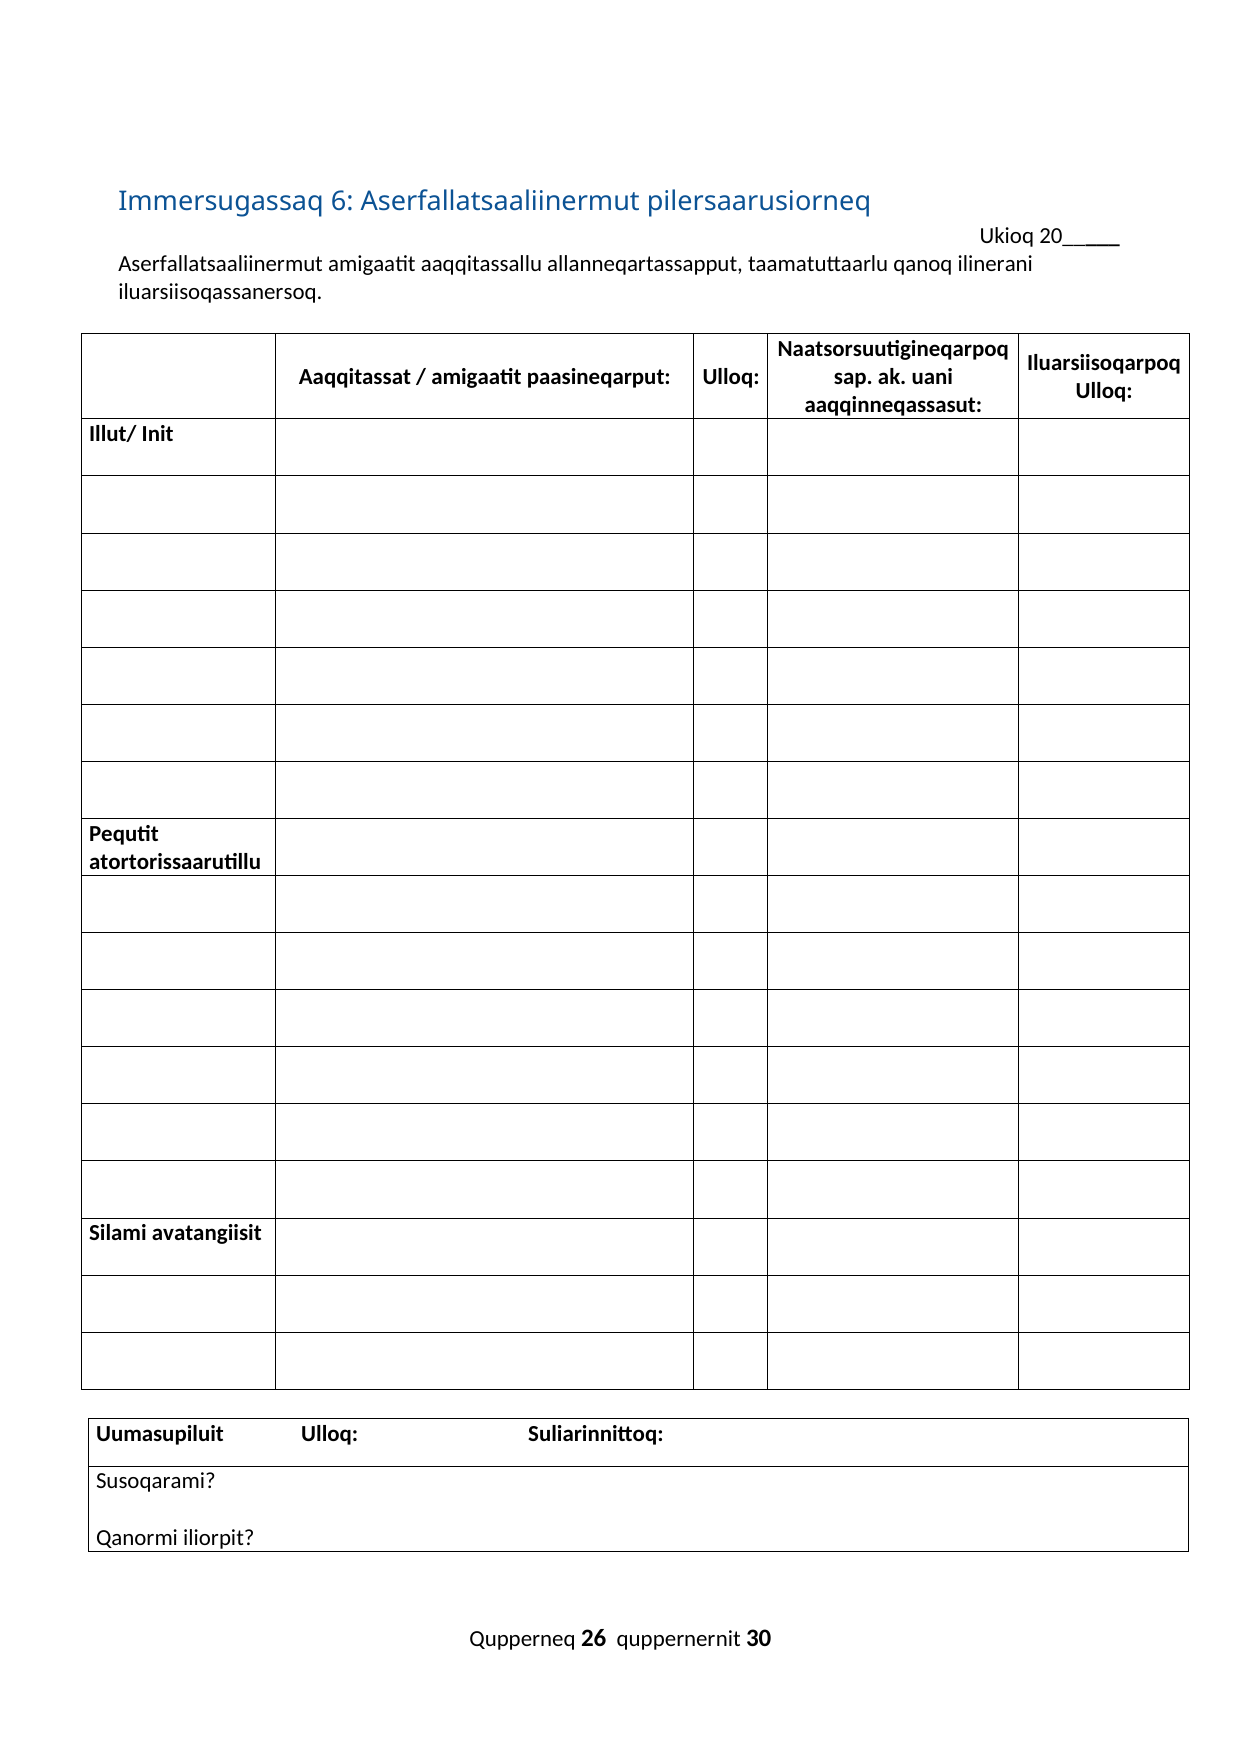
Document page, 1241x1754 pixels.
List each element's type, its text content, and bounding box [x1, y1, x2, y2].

table_cell [276, 591, 693, 647]
table_cell [276, 933, 693, 989]
table_cell [1019, 1104, 1189, 1160]
table_cell [694, 705, 767, 761]
table_cell [276, 876, 693, 932]
table_cell [768, 1276, 1018, 1332]
table_header Naatsorsuutigineqarpoq sap. ak. uani aaqqinneqassasut: [768, 334, 1018, 418]
table_cell [768, 1219, 1018, 1274]
table_cell [82, 1047, 275, 1103]
table_header Iluarsiisoqarpoq Ulloq: [1019, 334, 1189, 418]
table_cell [768, 419, 1018, 475]
table_cell [276, 990, 693, 1046]
table_cell [276, 476, 693, 532]
table_cell [1019, 419, 1189, 475]
table_cell [694, 1333, 767, 1389]
text Aserfallatsaaliinermut amigaatit aaqqitassallu allanneqartassapput, taamatuttaarlu qanoq ilinerani iluarsiisoqassanersoq. [118, 249, 1122, 305]
table_cell [82, 591, 275, 647]
table_cell [1019, 705, 1189, 761]
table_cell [89, 1467, 1188, 1551]
table_cell [694, 534, 767, 589]
table_header [82, 334, 275, 418]
table_cell [1019, 1219, 1189, 1274]
table_cell [1019, 534, 1189, 589]
table_header Ulloq: [694, 334, 767, 418]
table_cell [768, 990, 1018, 1046]
table_cell [82, 1161, 275, 1217]
table_cell [82, 1333, 275, 1389]
table_cell [694, 476, 767, 532]
table_cell [82, 1276, 275, 1332]
table_cell [276, 1104, 693, 1160]
table_cell [276, 419, 693, 475]
table_cell [694, 1104, 767, 1160]
table_cell [82, 876, 275, 932]
table_cell [276, 1333, 693, 1389]
table_cell [82, 534, 275, 589]
table_cell [1019, 648, 1189, 704]
subtitle Immersugassaq 6: Aserfallatsaaliinermut pilersaarusiorneq [118, 181, 1122, 218]
table_cell Silami avatangiisit [82, 1219, 275, 1274]
table_cell [1019, 1276, 1189, 1332]
table_cell [694, 1161, 767, 1217]
table_cell [694, 1047, 767, 1103]
table_cell [694, 591, 767, 647]
table_cell [694, 1219, 767, 1274]
table_cell [82, 762, 275, 818]
table_cell [276, 705, 693, 761]
table_cell [1019, 876, 1189, 932]
table_cell [768, 648, 1018, 704]
table_cell [276, 534, 693, 589]
table_cell [276, 648, 693, 704]
table_cell [768, 705, 1018, 761]
table_cell [768, 1104, 1018, 1160]
table_cell [82, 933, 275, 989]
table_cell [768, 819, 1018, 875]
table_cell [276, 1047, 693, 1103]
table_cell [276, 1161, 693, 1217]
table_cell [694, 933, 767, 989]
table_header Aaqqitassat / amigaatit paasineqarput: [276, 334, 693, 418]
table_cell [1019, 819, 1189, 875]
table_cell Pequtit atortorissaarutillu [82, 819, 275, 875]
table_cell [768, 876, 1018, 932]
table_cell [82, 705, 275, 761]
table_cell [768, 591, 1018, 647]
table_cell [694, 876, 767, 932]
table_cell [1019, 1333, 1189, 1389]
table_cell [276, 1276, 693, 1332]
table_cell [694, 419, 767, 475]
table_cell [1019, 933, 1189, 989]
table_cell [1019, 1161, 1189, 1217]
table_cell [694, 1276, 767, 1332]
table_cell [276, 762, 693, 818]
table_cell [276, 1219, 693, 1274]
table_cell [82, 990, 275, 1046]
table_cell [768, 1047, 1018, 1103]
table_cell [768, 534, 1018, 589]
table_cell [1019, 476, 1189, 532]
table_cell [1019, 762, 1189, 818]
table_cell [276, 819, 693, 875]
table_cell [1019, 990, 1189, 1046]
table_cell [82, 648, 275, 704]
table_cell [768, 762, 1018, 818]
table_cell [694, 762, 767, 818]
table_cell [1019, 1047, 1189, 1103]
table_cell [694, 648, 767, 704]
table_header Uumasupiluit Ulloq: Suliarinnittoq: [89, 1419, 1188, 1466]
table_cell [768, 476, 1018, 532]
table_cell [82, 1104, 275, 1160]
table_cell [768, 933, 1018, 989]
text Ukioq 20_____ [118, 221, 1122, 249]
table_cell [1019, 591, 1189, 647]
table_cell [768, 1161, 1018, 1217]
table_cell [82, 476, 275, 532]
table_cell Illut/ Init [82, 419, 275, 475]
table_cell [768, 1333, 1018, 1389]
table_cell [694, 990, 767, 1046]
table_cell [694, 819, 767, 875]
